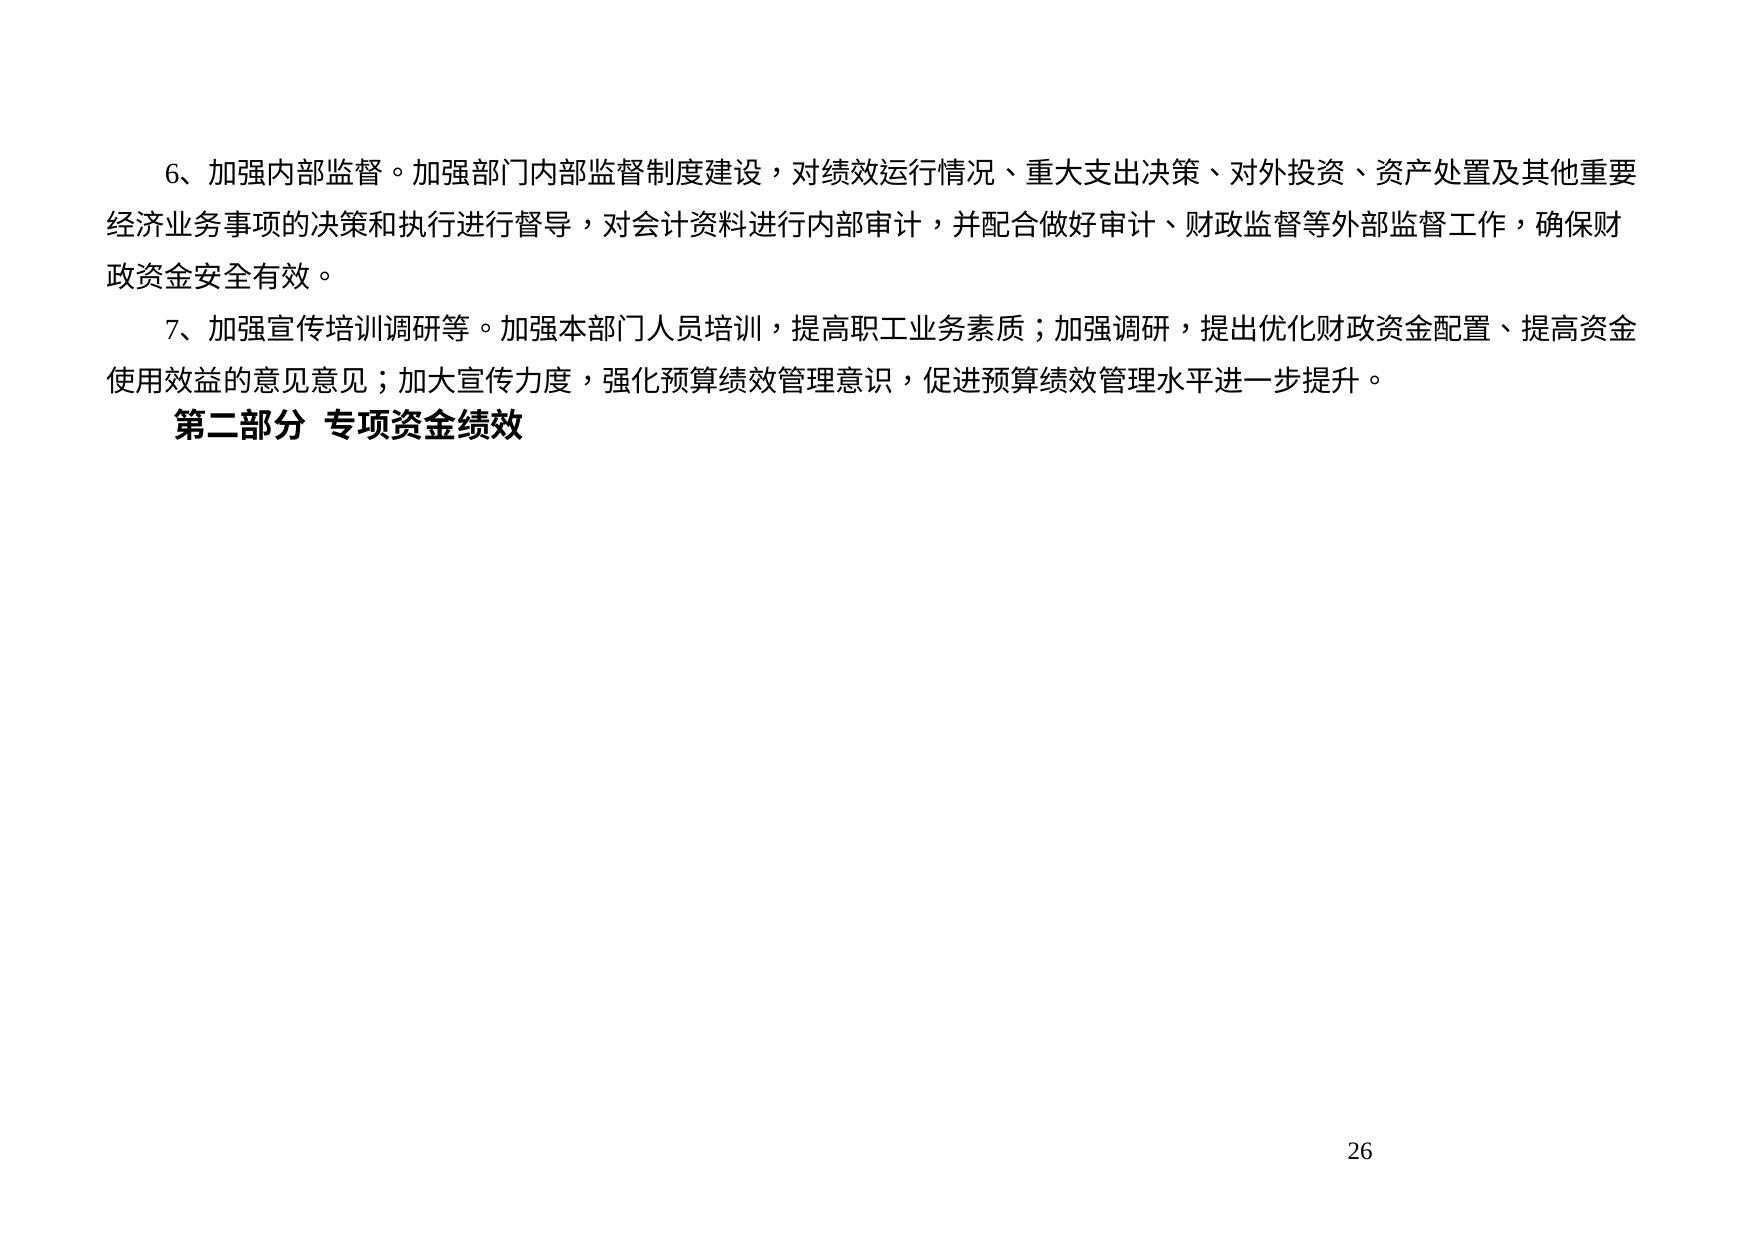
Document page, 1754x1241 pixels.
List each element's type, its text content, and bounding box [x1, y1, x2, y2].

text 6、加强内部监督。加强部门内部监督制度建设，对绩效运行情况、重大支出决策、对外投资、资产处置及其他重要经济业务事项的决策和执行进行督导，对会计资料进行内部审计，并配合做好审计、财政监督等外部监督工作，确保财政资金安全有效。 [106, 142, 1648, 298]
text 7、加强宣传培训调研等。加强本部门人员培训，提高职工业务素质；加强调研，提出优化财政资金配置、提高资金使用效益的意见意见；加大宣传力度，强化预算绩效管理意识，促进预算绩效管理水平进一步提升。 [106, 298, 1648, 402]
text 第二部分 专项资金绩效 [106, 402, 1648, 448]
